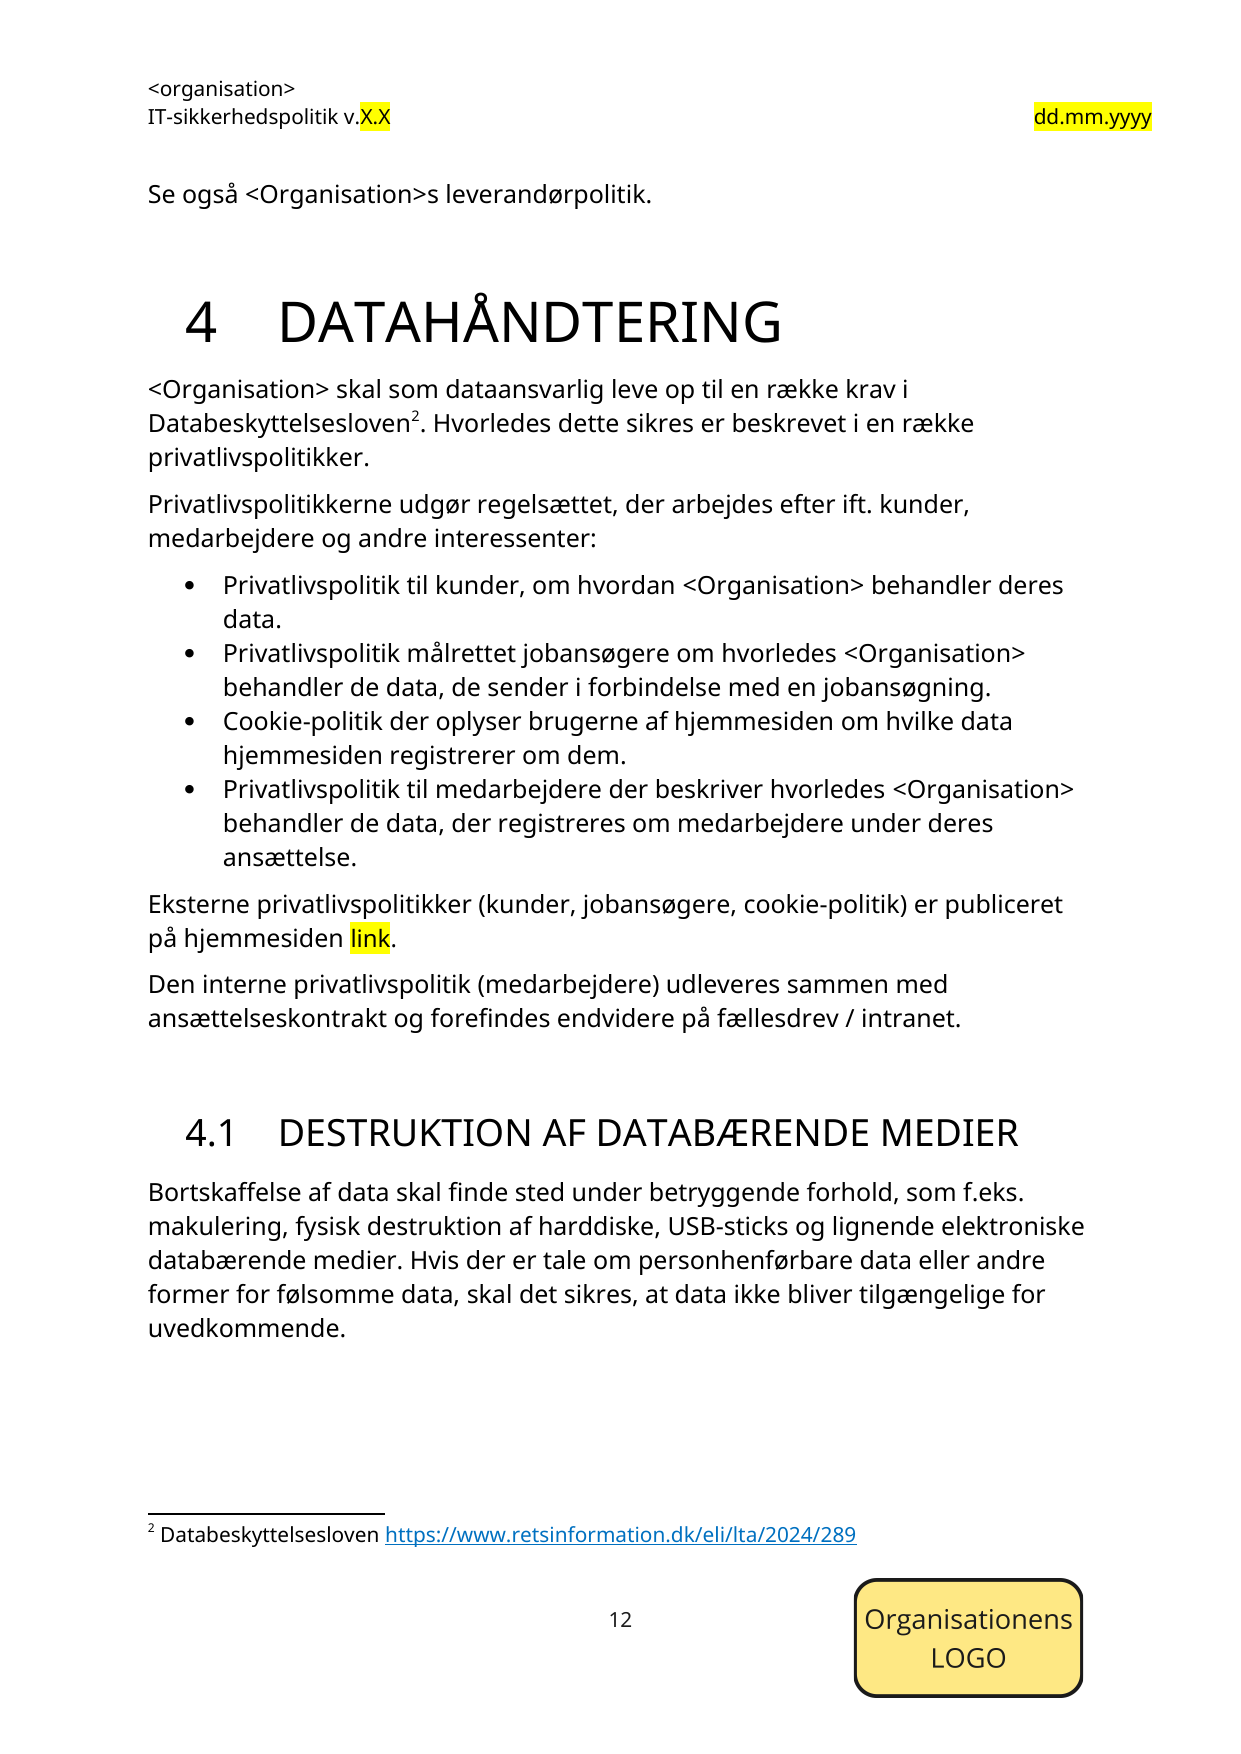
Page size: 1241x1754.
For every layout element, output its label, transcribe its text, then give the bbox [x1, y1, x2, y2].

text Bortskaffelse af data skal finde sted under betryggende forhold, som f.eks. makulering, fysisk destruktion af harddiske, USB-sticks og lignende elektroniske databærende medier. Hvis der er tale om personhenførbare data eller andre former for følsomme data, skal det sikres, at data ikke bliver tilgængelige for uvedkommende. [148, 1174, 1092, 1345]
list Privatlivspolitik til medarbejdere der beskriver hvorledes behandler de data, der registreres om medarbejdere under deres ansættelse. [185, 772, 1092, 874]
list Privatlivspolitik til kunder, om hvordan behandler deres data. [185, 567, 1092, 635]
text Se også s leverandørpolitik. [148, 177, 1092, 211]
list Cookie-politik der oplyser brugerne af hjemmesiden om hvilke data hjemmesiden registrerer om dem. [185, 703, 1092, 772]
picture [853, 1578, 1084, 1698]
subtitle Destruktion af databærende medier [185, 1107, 1092, 1158]
text Den interne privatlivspolitik (medarbejdere) udleveres sammen med ansættelseskontrakt og forefindes endvidere på fællesdrev / intranet. [148, 967, 1092, 1035]
subtitle Datahåndtering [185, 283, 1092, 359]
text Privatlivspolitikkerne udgør regelsættet, der arbejdes efter ift. kunder, medarbejdere og andre interessenter: [148, 487, 1092, 555]
list Privatlivspolitik målrettet jobansøgere om hvorledes behandler de data, de sender i forbindelse med en jobansøgning. [185, 635, 1092, 703]
text skal som dataansvarlig leve op til en række krav i Databeskyttelsesloven. Hvorledes dette sikres er beskrevet i en række privatlivspolitikker. [148, 372, 1092, 474]
text Eksterne privatlivspolitikker (kunder, jobansøgere, cookie-politik) er publiceret på hjemmesiden link. [148, 886, 1092, 954]
